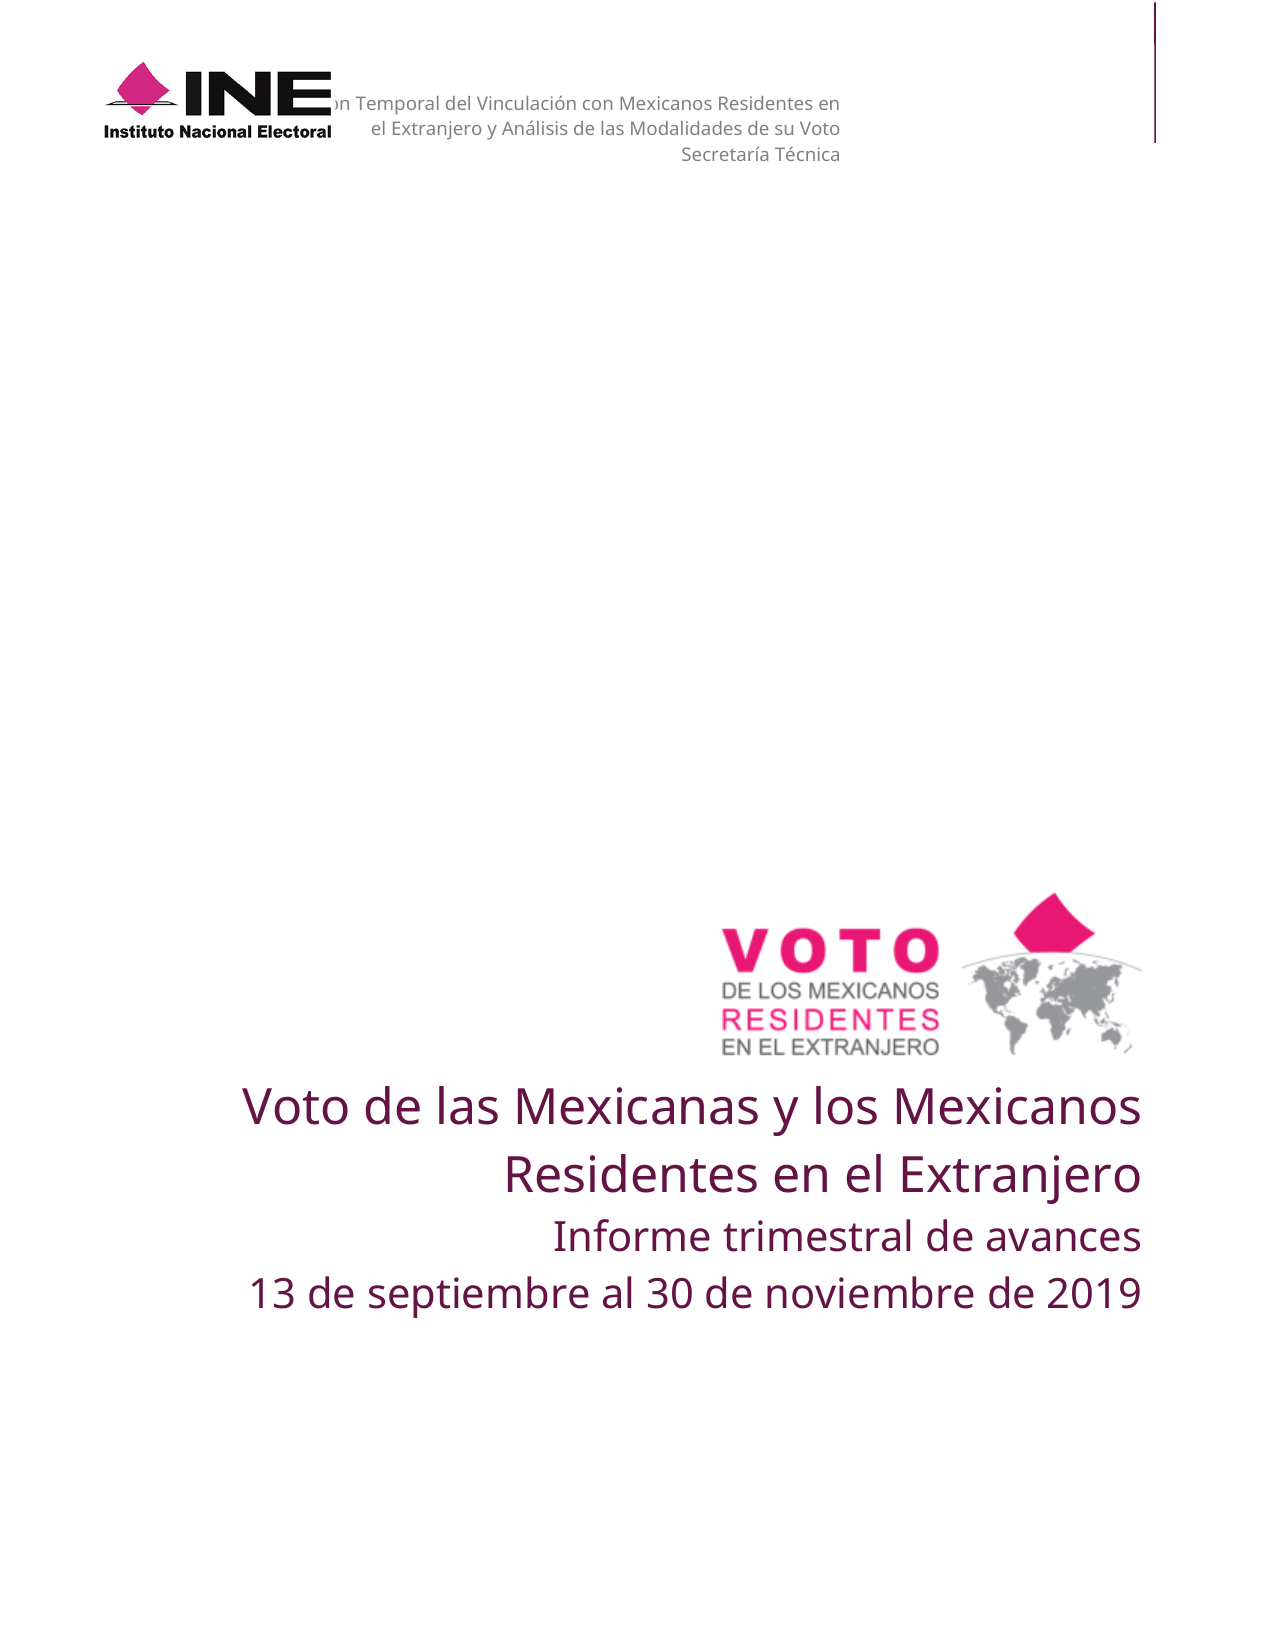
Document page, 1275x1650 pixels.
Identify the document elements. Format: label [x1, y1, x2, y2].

picture [668, 885, 1159, 1075]
picture [99, 56, 336, 143]
